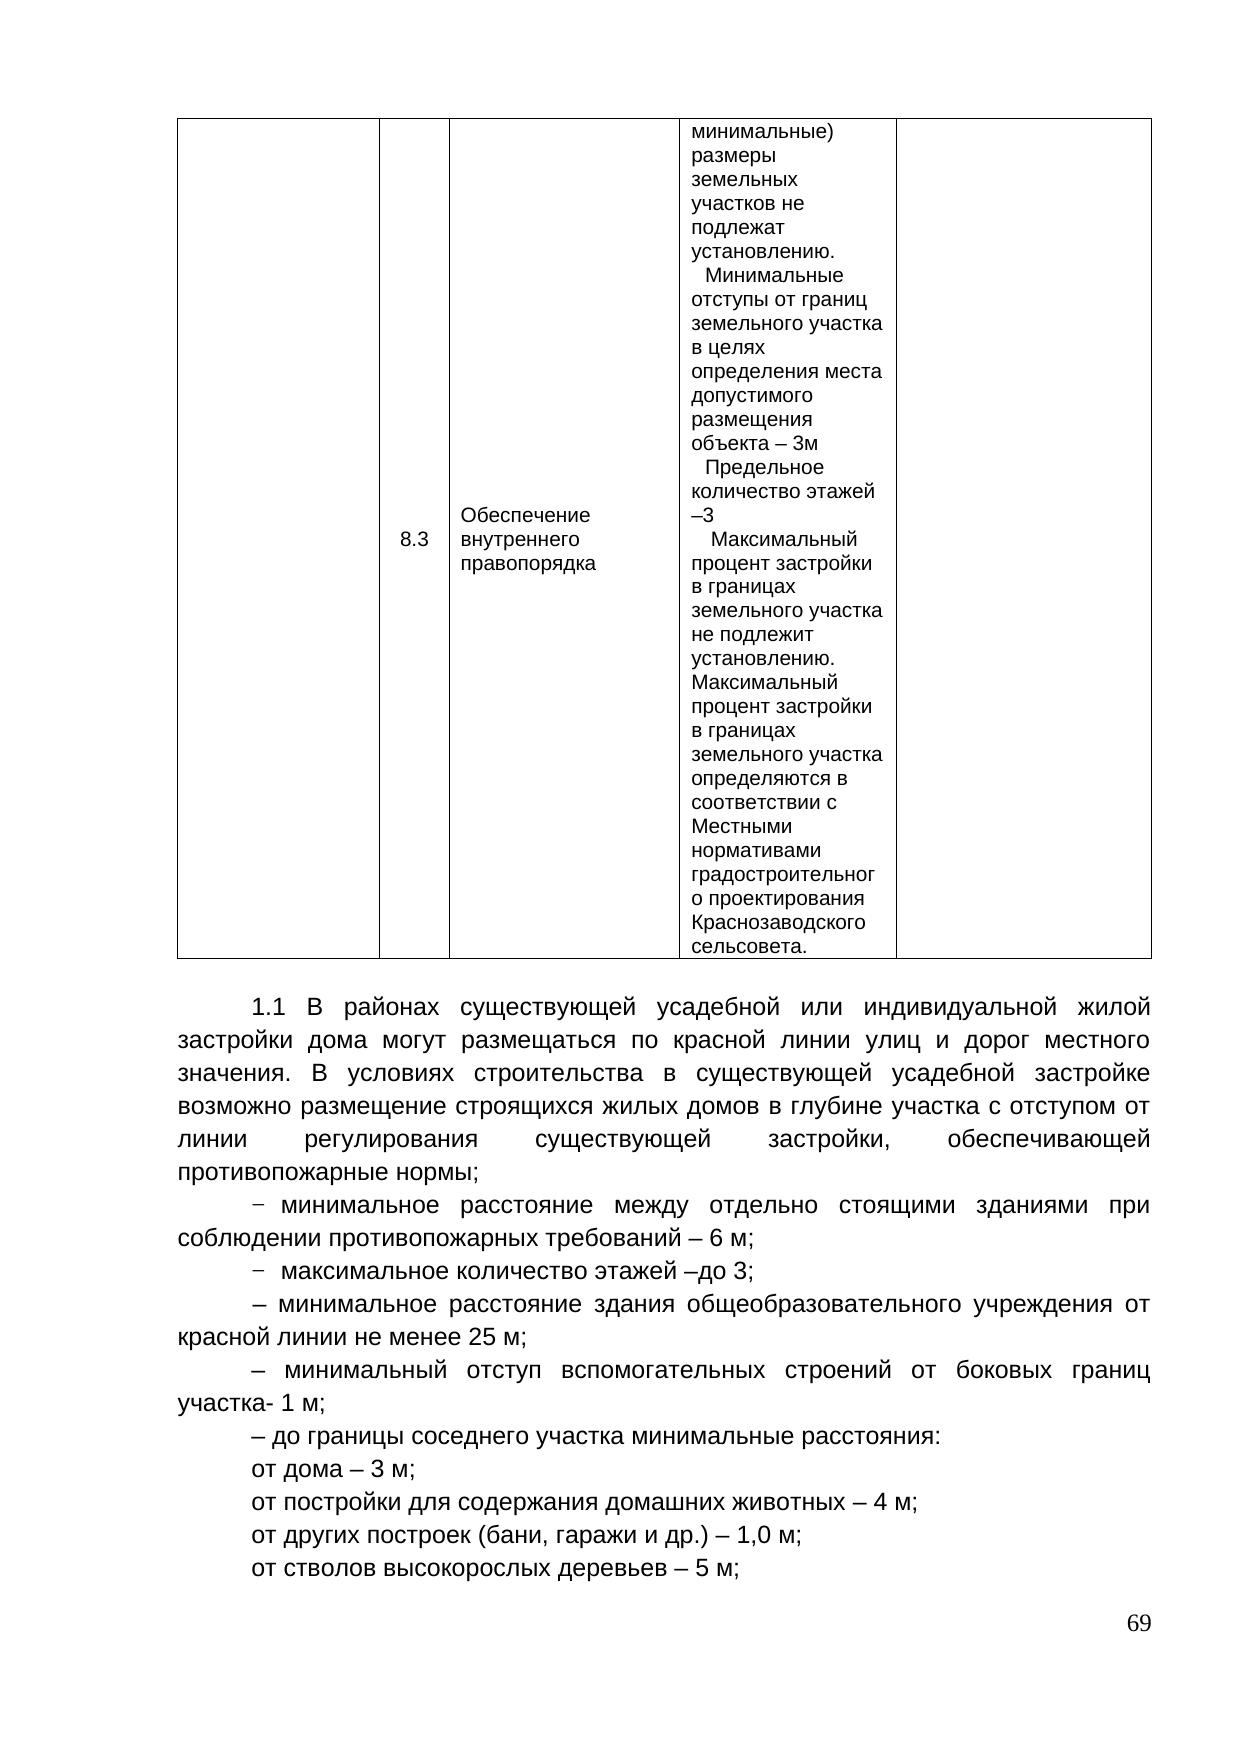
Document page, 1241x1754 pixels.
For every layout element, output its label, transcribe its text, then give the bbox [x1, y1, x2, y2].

table_cell 8.3 [380, 119, 449, 958]
text от постройки для содержания домашних животных – 4 м; [177, 1487, 1152, 1516]
list максимальное количество этажей –до 3; [177, 1256, 1152, 1285]
text – до границы соседнего участка минимальные расстояния: [177, 1421, 1152, 1450]
text от дома – 3 м; [177, 1454, 1152, 1483]
table_cell Обеспечение внутреннего правопорядка [450, 119, 679, 958]
text – минимальное расстояние здания общеобразовательного учреждения от красной линии не менее 25 м; [177, 1289, 1152, 1351]
text 1.1 В районах существующей усадебной или индивидуальной жилой застройки дома могут размещаться по красной линии улиц и дорог местного значения. В условиях строительства в существующей усадебной застройке возможно размещение строящихся жилых домов в глубине участка с отступом от линии регулирования существующей застройки, обеспечивающей противопожарные нормы; [177, 992, 1152, 1186]
text от стволов высокорослых деревьев – 5 м; [177, 1553, 1152, 1582]
text – минимальный отступ вспомогательных строений от боковых границ участка- 1 м; [177, 1355, 1152, 1417]
list минимальное расстояние между отдельно стоящими зданиями при соблюдении противопожарных требований – 6 м; [177, 1190, 1152, 1252]
text от других построек (бани, гаражи и др.) – 1,0 м; [177, 1520, 1152, 1549]
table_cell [680, 119, 896, 958]
